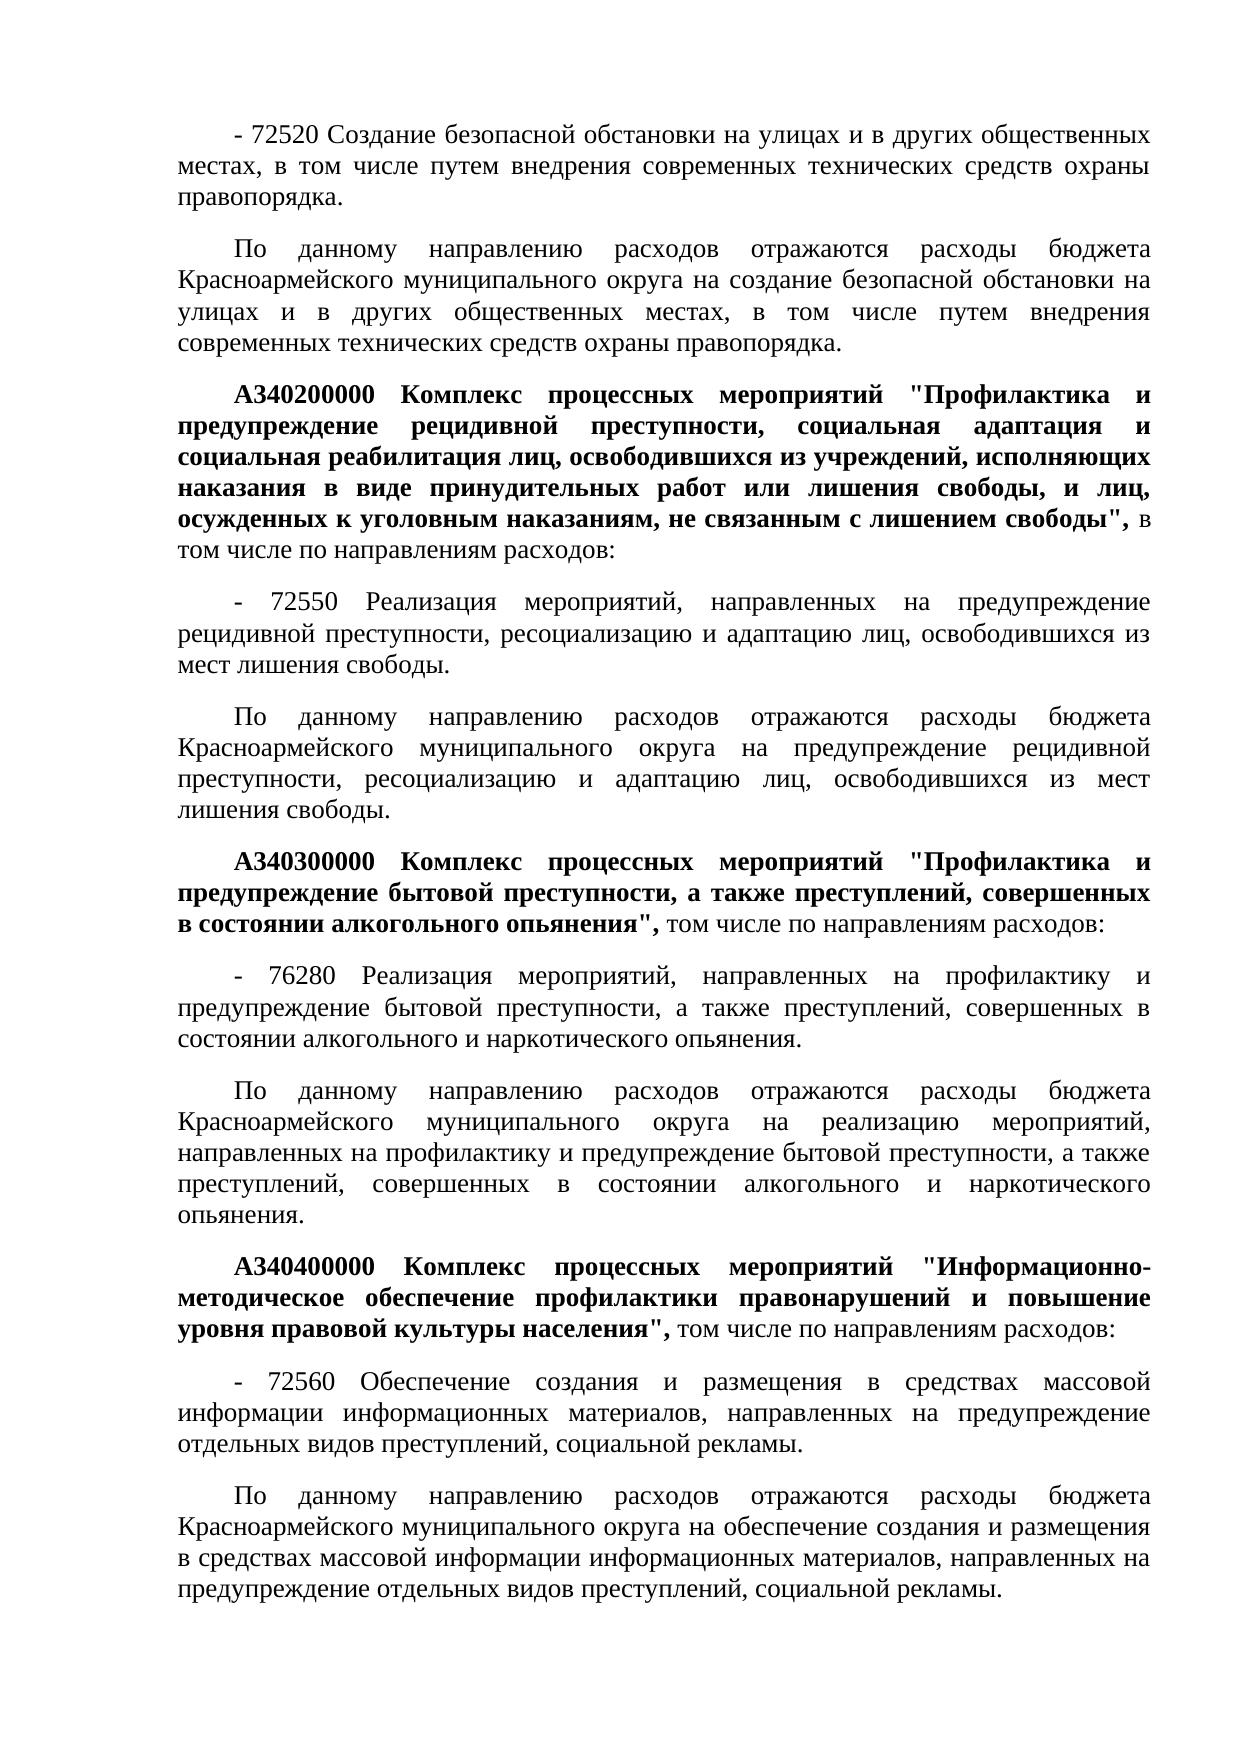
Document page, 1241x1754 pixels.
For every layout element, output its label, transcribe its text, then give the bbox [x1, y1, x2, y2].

text По данному направлению расходов отражаются расходы бюджета Красноармейского муниципального округа на создание безопасной обстановки на улицах и в других общественных местах, в том числе путем внедрения современных технических средств охраны правопорядка. [177, 232, 1152, 357]
text - 72520 Создание безопасной обстановки на улицах и в других общественных местах, в том числе путем внедрения современных технических средств охраны правопорядка. [177, 118, 1152, 212]
text A340300000 Комплекс процессных мероприятий "Профилактика и предупреждение бытовой преступности, а также преступлений, совершенных в состоянии алкогольного опьянения", том числе по направлениям расходов: [177, 845, 1152, 939]
text - 72550 Реализация мероприятий, направленных на предупреждение рецидивной преступности, ресоциализацию и адаптацию лиц, освободившихся из мест лишения свободы. [177, 586, 1152, 679]
text A340400000 Комплекс процессных мероприятий "Информационно-методическое обеспечение профилактики правонарушений и повышение уровня правовой культуры населения", том числе по направлениям расходов: [177, 1250, 1152, 1344]
text По данному направлению расходов отражаются расходы бюджета Красноармейского муниципального округа на обеспечение создания и размещения в средствах массовой информации информационных материалов, направленных на предупреждение отдельных видов преступлений, социальной рекламы. [177, 1479, 1152, 1603]
text По данному направлению расходов отражаются расходы бюджета Красноармейского муниципального округа на предупреждение рецидивной преступности, ресоциализацию и адаптацию лиц, освободившихся из мест лишения свободы. [177, 700, 1152, 824]
text - 76280 Реализация мероприятий, направленных на профилактику и предупреждение бытовой преступности, а также преступлений, совершенных в состоянии алкогольного и наркотического опьянения. [177, 959, 1152, 1053]
text По данному направлению расходов отражаются расходы бюджета Красноармейского муниципального округа на реализацию мероприятий, направленных на профилактику и предупреждение бытовой преступности, а также преступлений, совершенных в состоянии алкогольного и наркотического опьянения. [177, 1074, 1152, 1229]
text - 72560 Обеспечение создания и размещения в средствах массовой информации информационных материалов, направленных на предупреждение отдельных видов преступлений, социальной рекламы. [177, 1364, 1152, 1458]
text A340200000 Комплекс процессных мероприятий "Профилактика и предупреждение рецидивной преступности, социальная адаптация и социальная реабилитация лиц, освободившихся из учреждений, исполняющих наказания в виде принудительных работ или лишения свободы, и лиц, осужденных к уголовным наказаниям, не связанным с лишением свободы", в том числе по направлениям расходов: [177, 378, 1152, 565]
